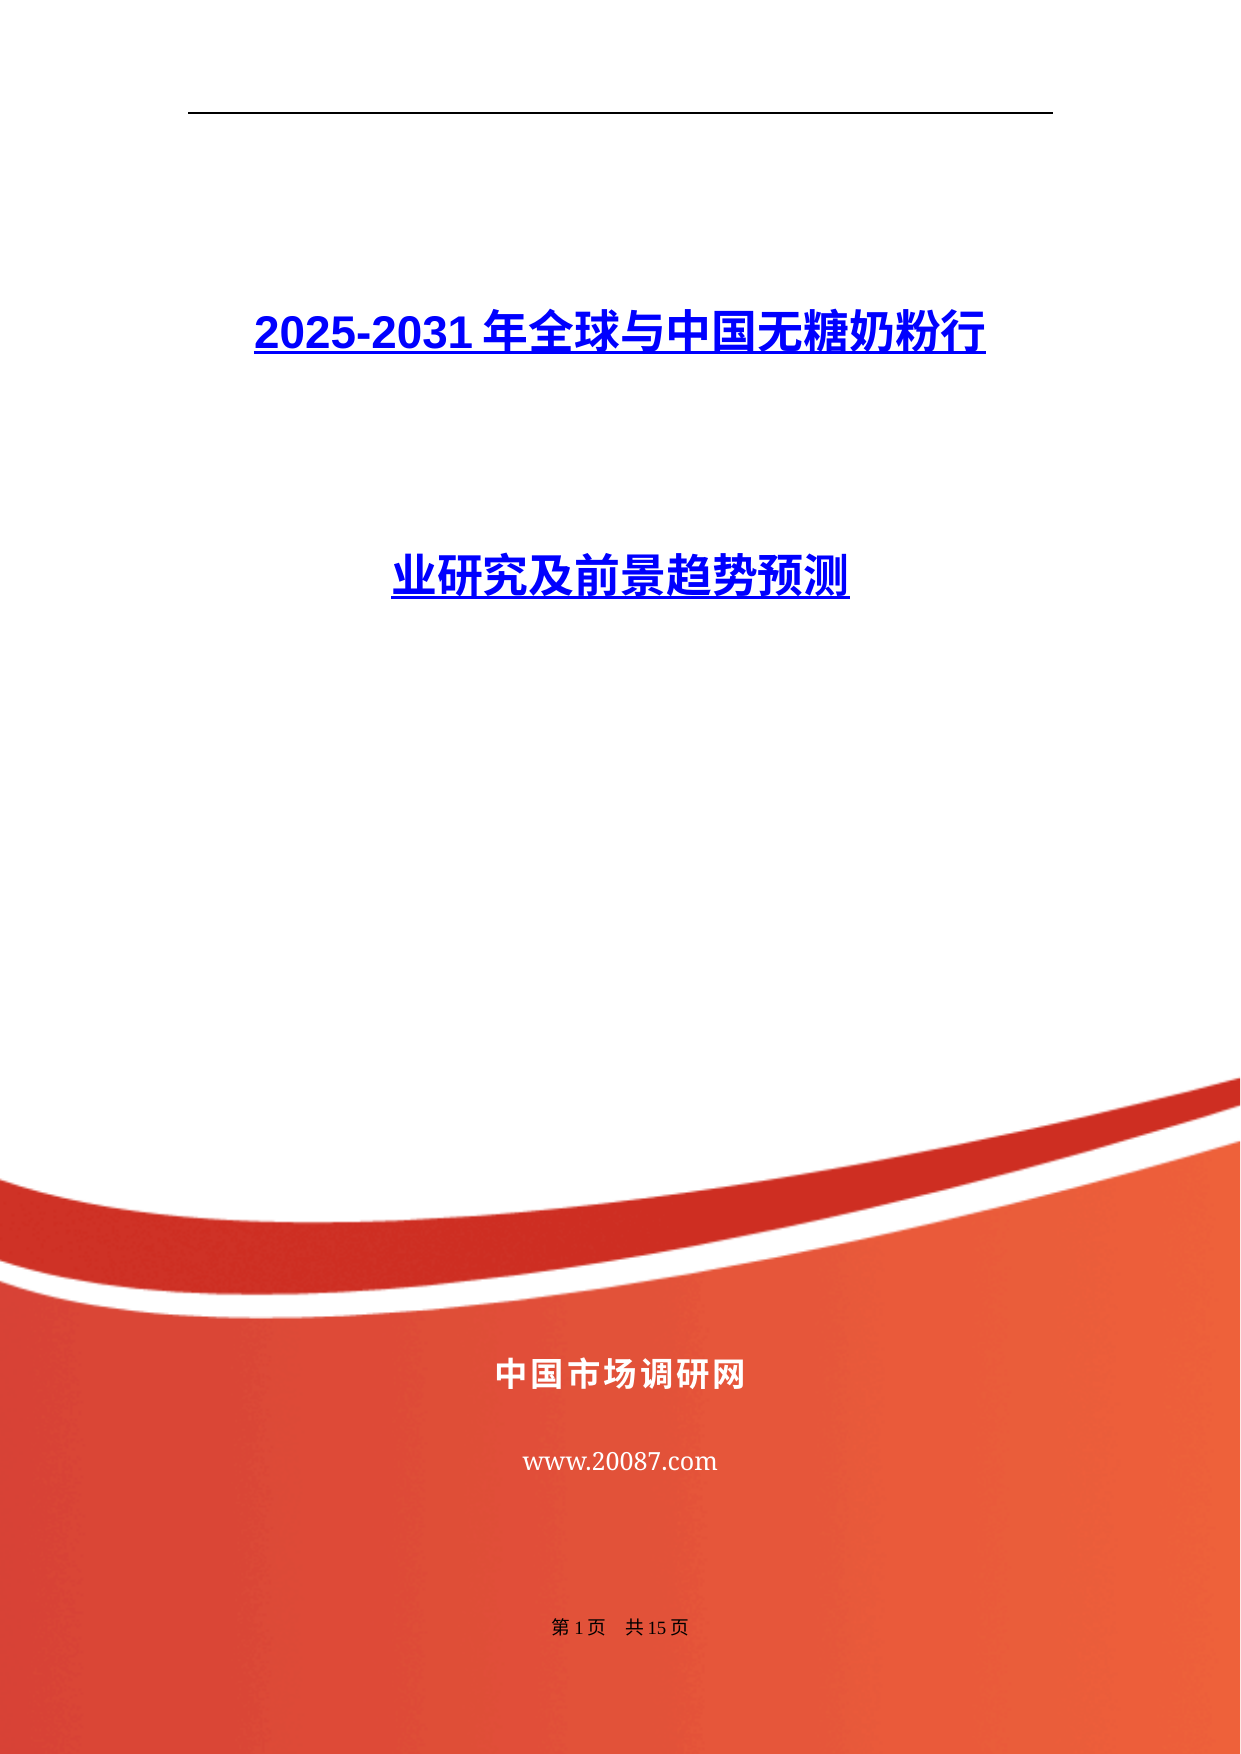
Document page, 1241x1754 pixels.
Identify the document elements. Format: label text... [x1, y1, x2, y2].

subtitle 中国市场调研网 [187, 1339, 1053, 1404]
table_header 2025-2031年全球与中国无糖奶粉行业研究及前景趋势预测 [188, 207, 1053, 773]
picture [0, 1006, 1241, 1754]
text www.20087.com [187, 1428, 1053, 1493]
